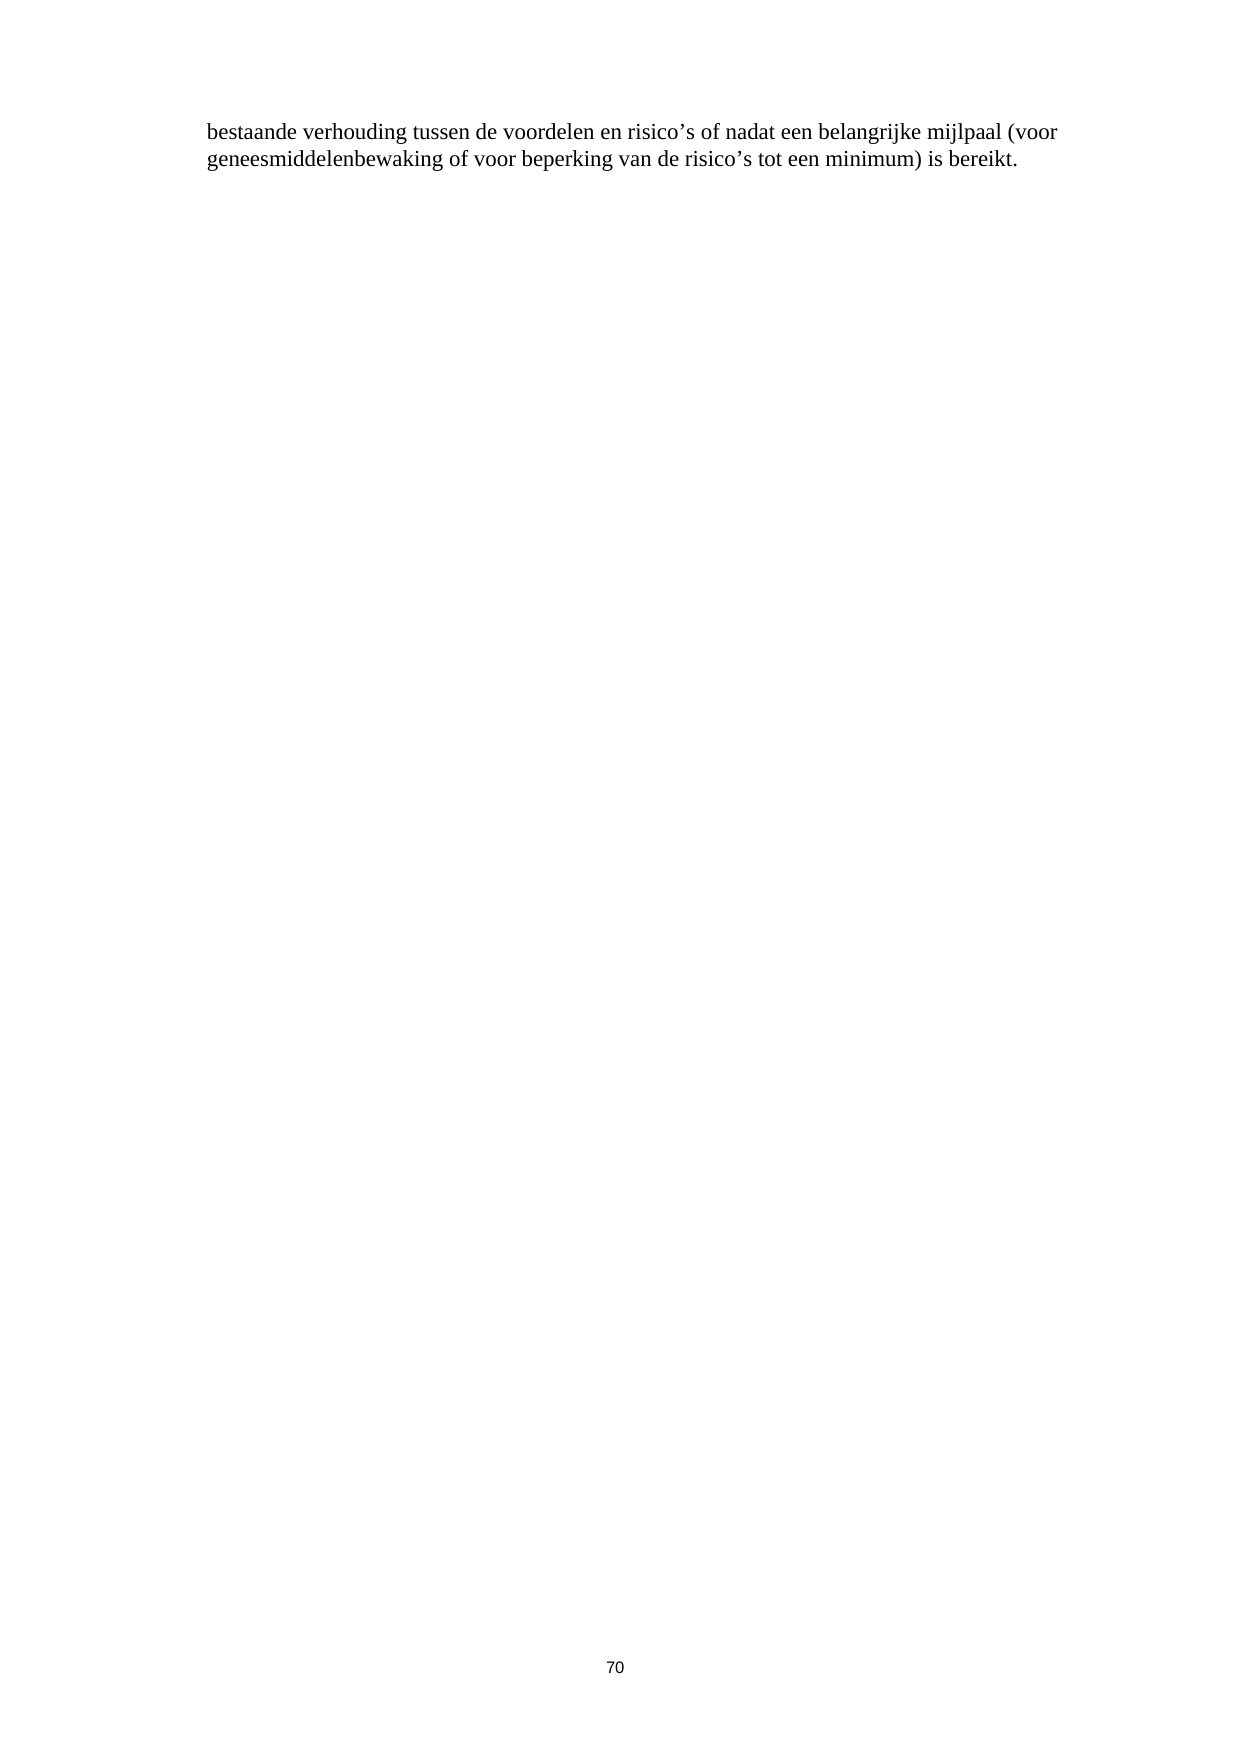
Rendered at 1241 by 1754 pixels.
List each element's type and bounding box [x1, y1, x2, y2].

list [148, 118, 1093, 172]
